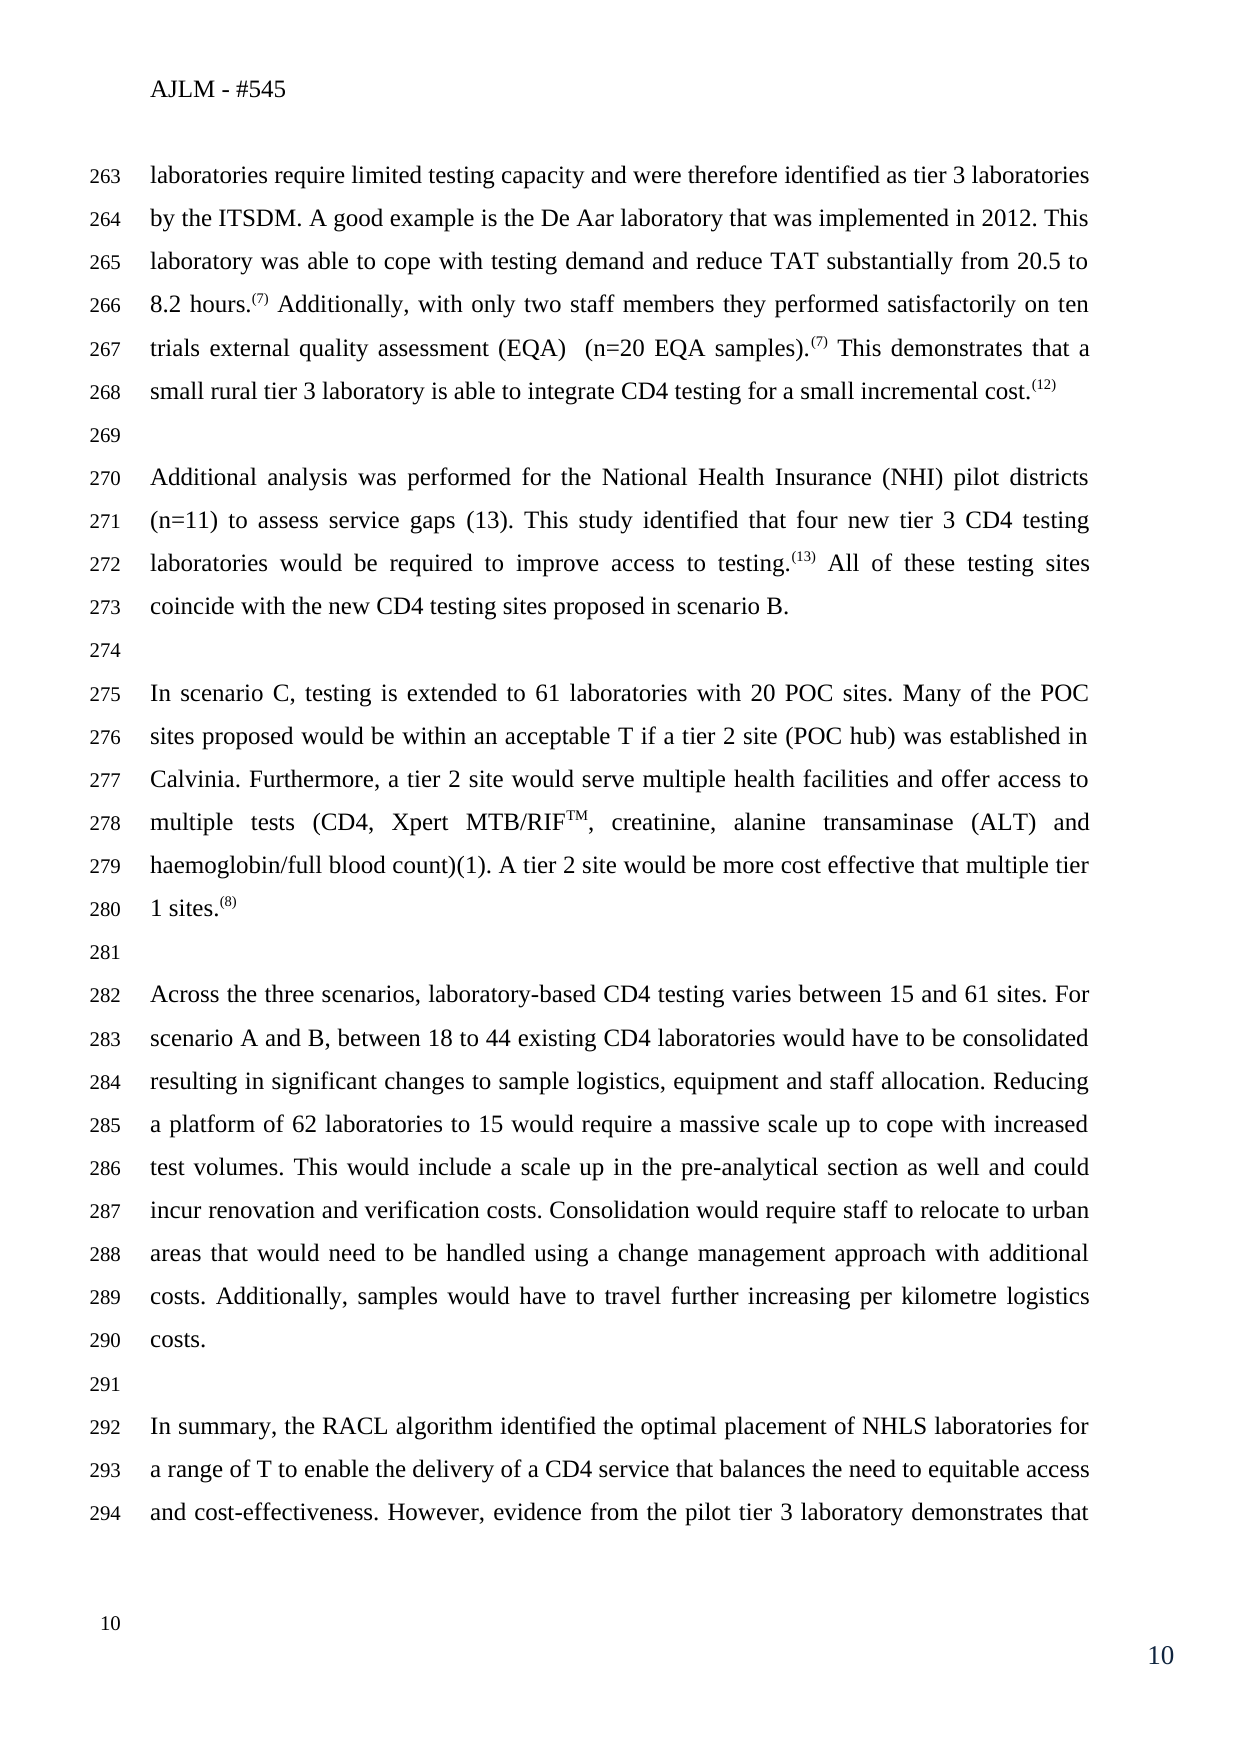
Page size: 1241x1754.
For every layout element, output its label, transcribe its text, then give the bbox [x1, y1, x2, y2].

text In scenario C, testing is extended to 61 laboratories with 20 POC sites. Many of the POC sites proposed would be within an acceptable T if a tier 2 site (POC hub) was established in Calvinia. Furthermore, a tier 2 site would serve multiple health facilities and offer access to multiple tests (CD4, Xpert MTB/RIFTM, creatinine, alanine transaminase (ALT) and haemoglobin/full blood count)(1). A tier 2 site would be more cost effective that multiple tier 1 sites.(8) [150, 678, 1090, 922]
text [150, 160, 1090, 404]
text Additional analysis was performed for the National Health Insurance (NHI) pilot districts (n=11) to assess service gaps (13). This study identified that four new tier 3 CD4 testing laboratories would be required to improve access to testing.(13) All of these testing sites coincide with the new CD4 testing sites proposed in scenario B. [150, 462, 1090, 620]
text Across the three scenarios, laboratory-based CD4 testing varies between 15 and 61 sites. For scenario A and B, between 18 to 44 existing CD4 laboratories would have to be consolidated resulting in significant changes to sample logistics, equipment and staff allocation. Reducing a platform of 62 laboratories to 15 would require a massive scale up to cope with increased test volumes. This would include a scale up in the pre-analytical section as well and could incur renovation and verification costs. Consolidation would require staff to relocate to urban areas that would need to be handled using a change management approach with additional costs. Additionally, samples would have to travel further increasing per kilometre logistics costs. [150, 979, 1090, 1353]
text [150, 1411, 1090, 1526]
